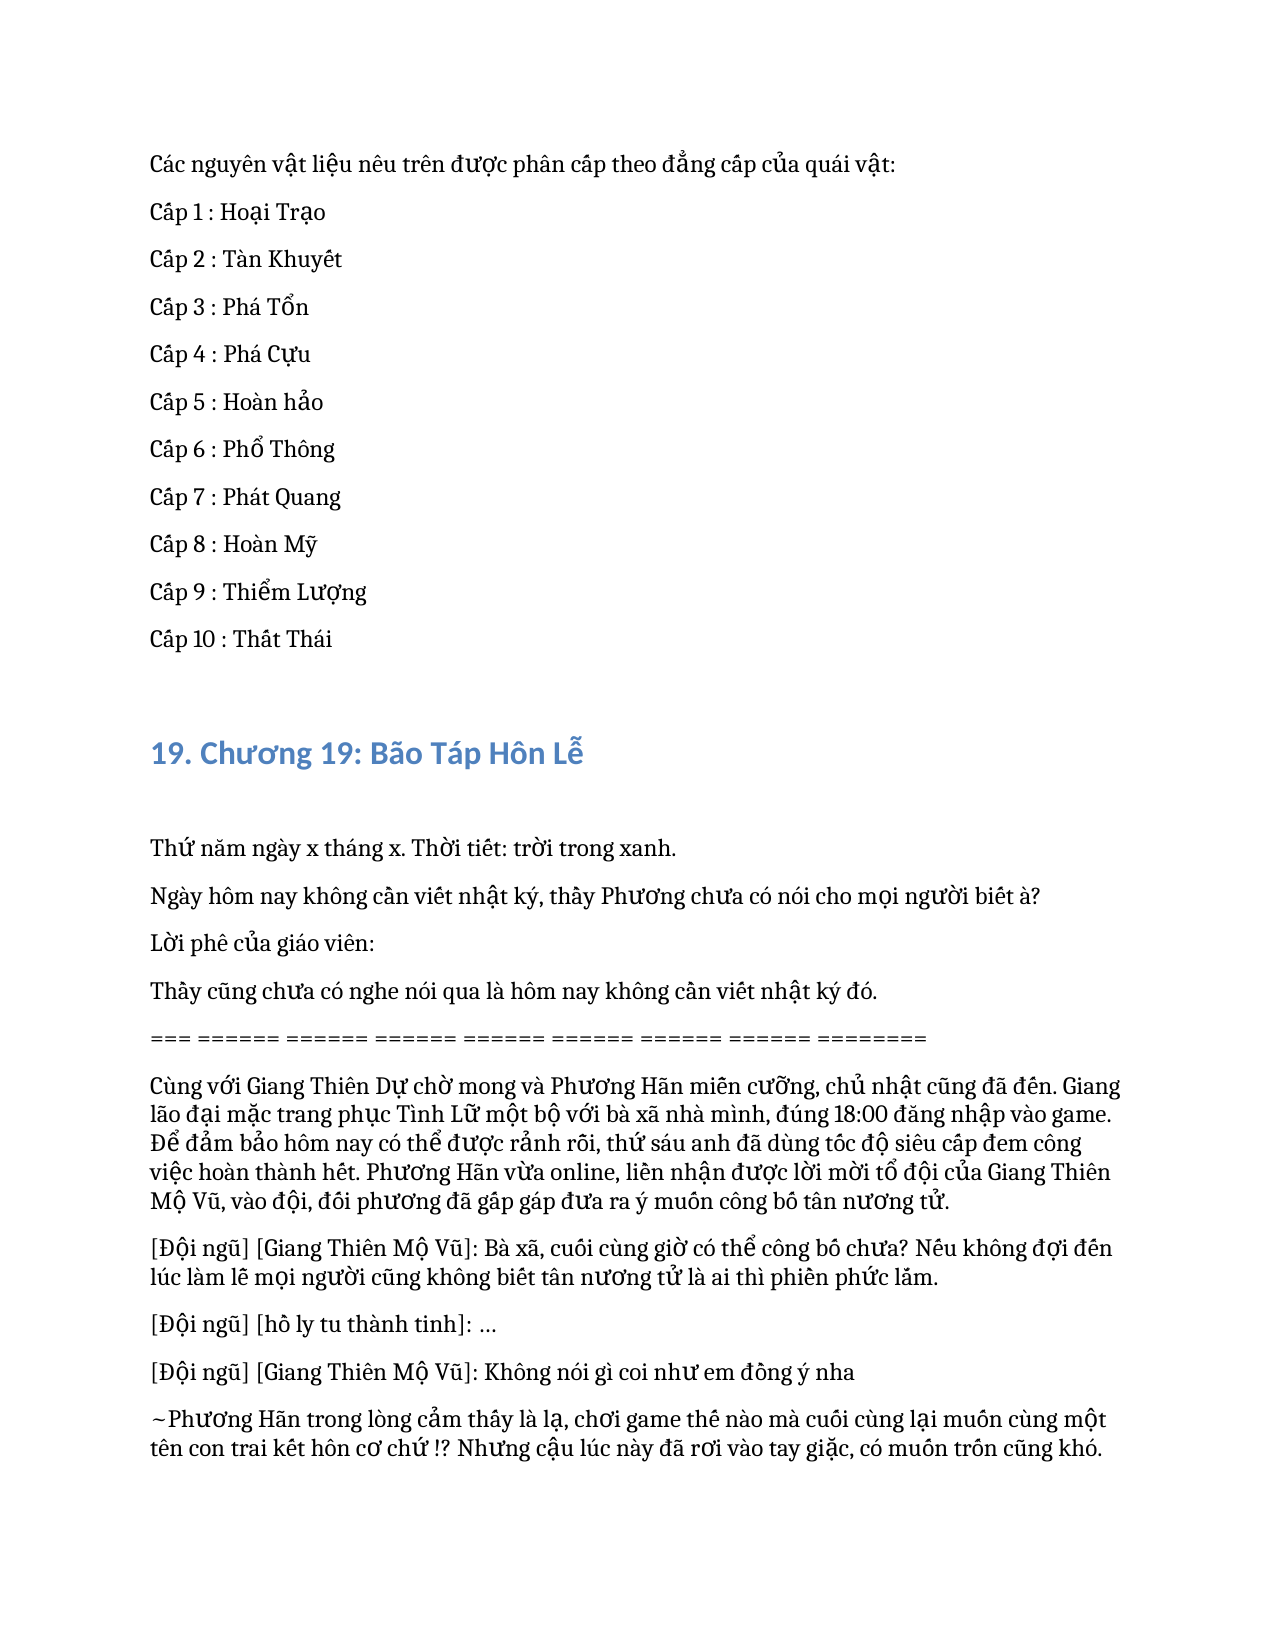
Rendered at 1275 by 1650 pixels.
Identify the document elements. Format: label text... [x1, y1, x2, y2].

text [Đội ngũ] [hồ ly tu thành tinh]: … [150, 1310, 1125, 1339]
text Thầy cũng chưa có nghe nói qua là hôm nay không cần viết nhật ký đó. [150, 977, 1125, 1005]
text Cấp 6 : Phổ Thông [150, 435, 1125, 464]
text Ngày hôm nay không cần viết nhật ký, thầy Phương chưa có nói cho mọi người biết à? [150, 882, 1125, 910]
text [150, 1405, 1125, 1463]
text [Đội ngũ] [Giang Thiên Mộ Vũ]: Không nói gì coi như em đồng ý nha [150, 1358, 1125, 1387]
text Lời phê của giáo viên: [150, 929, 1125, 958]
text Cùng với Giang Thiên Dự chờ mong và Phương Hãn miễn cưỡng, chủ nhật cũng đã đến. Giang lão đại mặc trang phục Tình Lữ một bộ với bà xã nhà mình, đúng 18:00 đăng nhập vào game. Để đảm bảo hôm nay có thể được rảnh rỗi, thứ sáu anh đã dùng tốc độ siêu cấp đem công việc hoàn thành hết. Phương Hãn vừa online, liền nhận được lời mời tổ đội của Giang Thiên Mộ Vũ, vào đội, đối phương đã gấp gáp đưa ra ý muốn công bố tân nương tử. [150, 1072, 1125, 1215]
text Cấp 1 : Hoại Trạo [150, 197, 1125, 226]
text Cấp 5 : Hoàn hảo [150, 387, 1125, 416]
text Cấp 9 : Thiểm Lượng [150, 577, 1125, 606]
text Cấp 3 : Phá Tổn [150, 292, 1125, 321]
text Cấp 7 : Phát Quang [150, 482, 1125, 511]
text Cấp 8 : Hoàn Mỹ [150, 530, 1125, 559]
text Cấp 2 : Tàn Khuyết [150, 245, 1125, 274]
text Các nguyên vật liệu nêu trên được phân cấp theo đẳng cấp của quái vật: [150, 150, 1125, 179]
text Cấp 4 : Phá Cựu [150, 340, 1125, 369]
subtitle 19. Chương 19: Bão Táp Hôn Lễ [150, 732, 1125, 773]
text [Đội ngũ] [Giang Thiên Mộ Vũ]: Bà xã, cuối cùng giờ có thể công bố chưa? Nếu không đợi đến lúc làm lễ mọi người cũng không biết tân nương tử là ai thì phiền phức lắm. [150, 1234, 1125, 1292]
text Cấp 10 : Thất Thái [150, 625, 1125, 711]
text === ====== ====== ====== ====== ====== ====== ====== ======== [150, 1024, 1125, 1053]
text Thứ năm ngày x tháng x. Thời tiết: trời trong xanh. [150, 777, 1125, 863]
